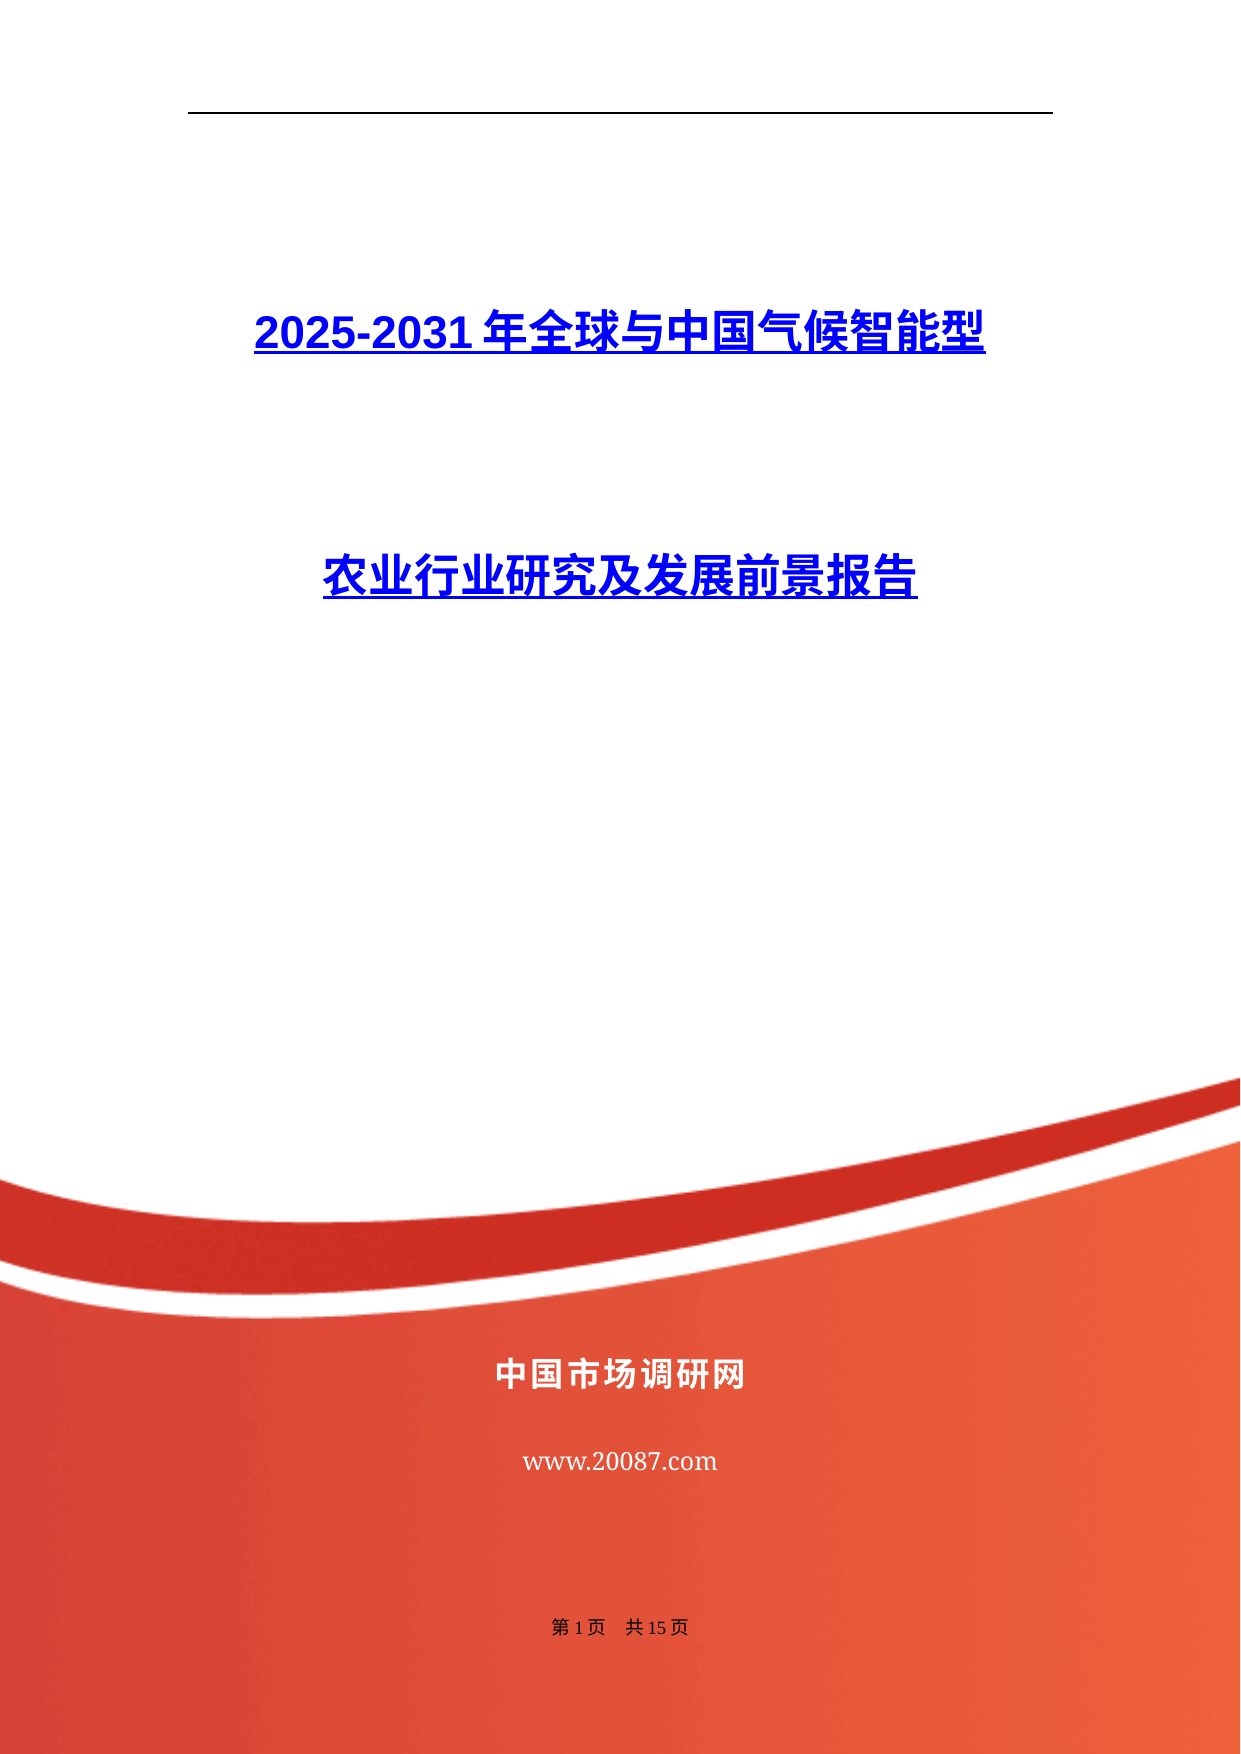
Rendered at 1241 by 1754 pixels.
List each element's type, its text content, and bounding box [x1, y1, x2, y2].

subtitle 中国市场调研网 [187, 1339, 1053, 1404]
table_header 2025-2031年全球与中国气候智能型农业行业研究及发展前景报告 [188, 207, 1053, 773]
picture [0, 1006, 1241, 1754]
text www.20087.com [187, 1428, 1053, 1493]
